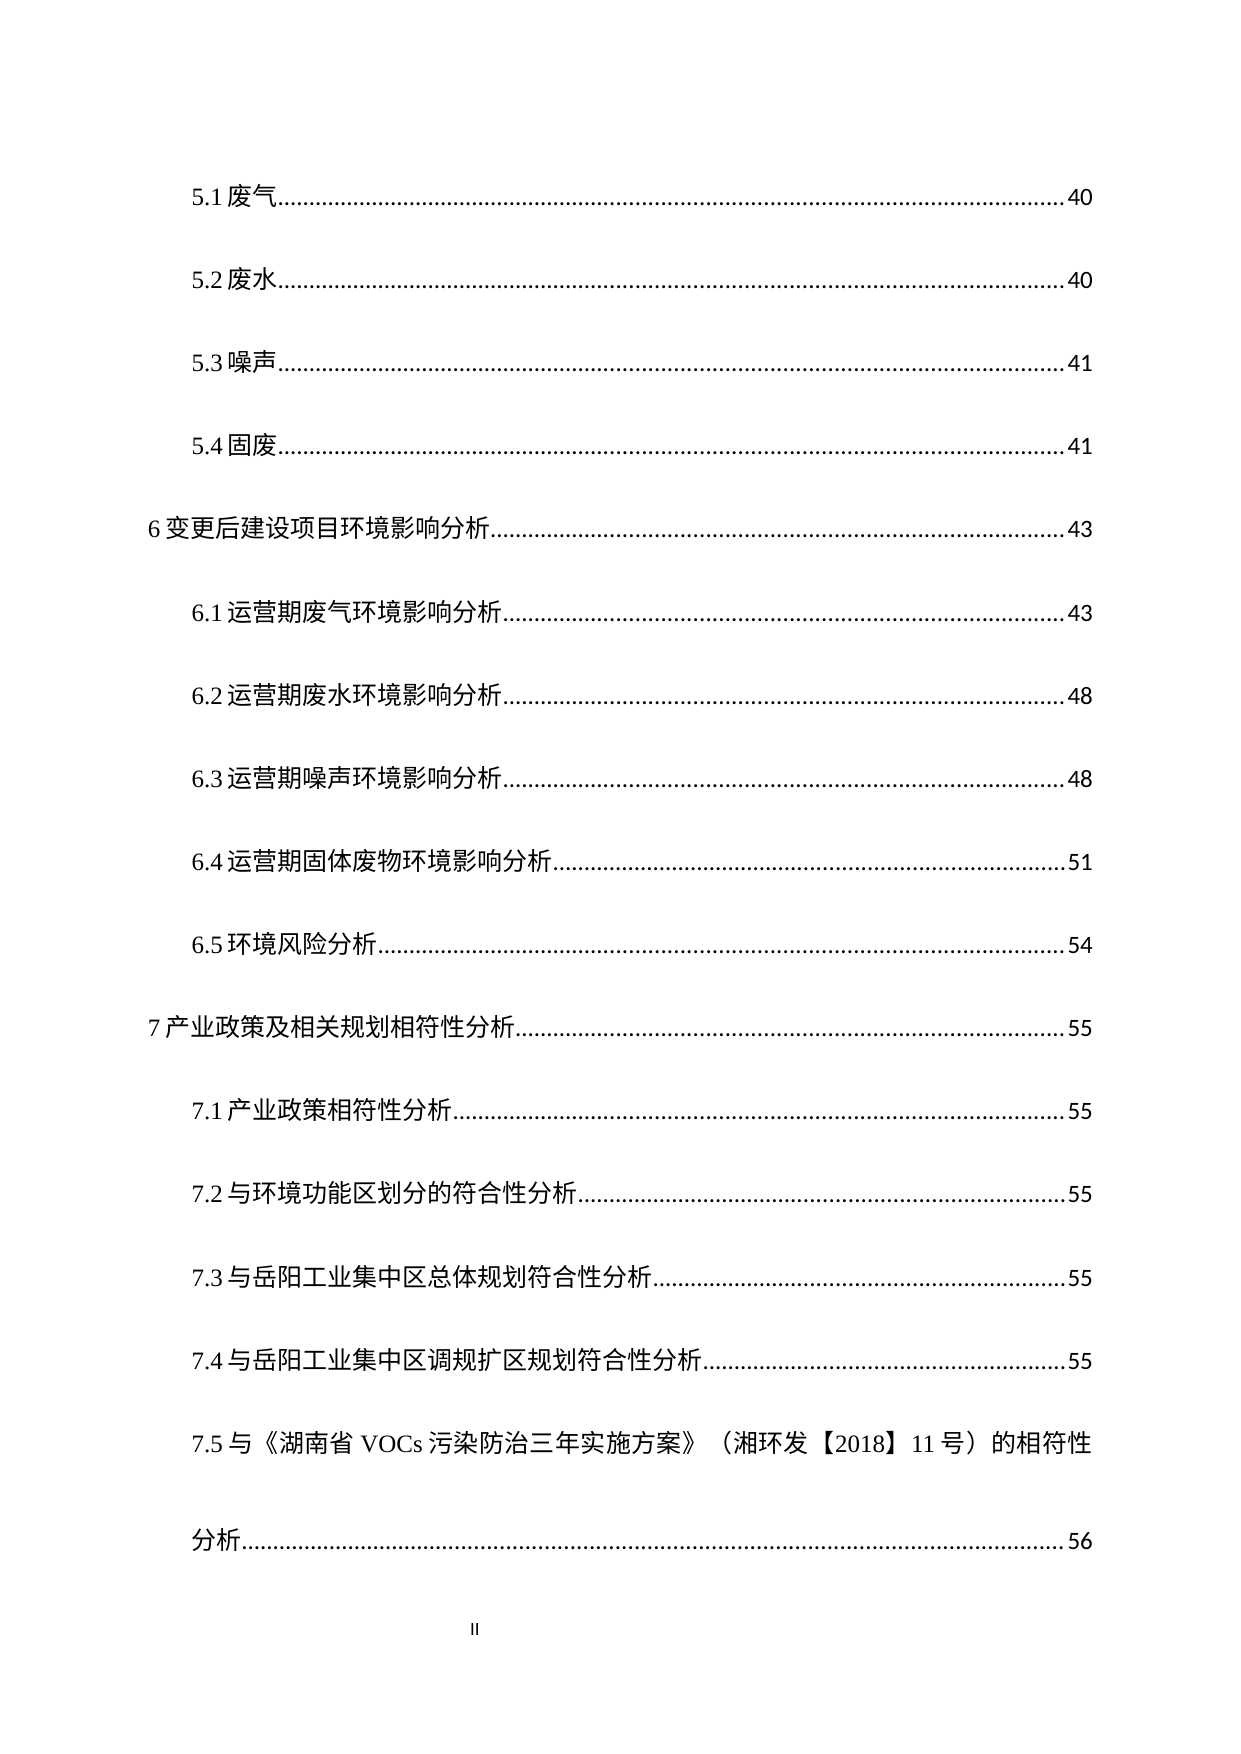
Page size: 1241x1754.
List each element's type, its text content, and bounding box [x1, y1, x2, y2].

text 7.1产业政策相符性分析 55 [191, 1076, 1093, 1141]
text 5.2废水 40 [191, 245, 1093, 310]
text 6变更后建设项目环境影响分析 43 [148, 494, 1093, 559]
text 6.5环境风险分析 54 [191, 910, 1093, 975]
text 5.3噪声 41 [191, 328, 1093, 393]
text 5.4固废 41 [191, 411, 1093, 476]
text 5.1废气 40 [191, 162, 1093, 227]
text 6.2运营期废水环境影响分析 48 [191, 661, 1093, 726]
text 7产业政策及相关规划相符性分析 55 [148, 993, 1093, 1058]
text 6.1运营期废气环境影响分析 43 [191, 578, 1093, 643]
text 7.3与岳阳工业集中区总体规划符合性分析 55 [191, 1243, 1093, 1308]
text 6.3运营期噪声环境影响分析 48 [191, 744, 1093, 809]
text 7.5与《湖南省VOCs污染防治三年实施方案》（湘环发【2018】11号）的相符性分析 56 [191, 1409, 1093, 1571]
text 6.4运营期固体废物环境影响分析 51 [191, 827, 1093, 892]
text 7.2与环境功能区划分的符合性分析 55 [191, 1159, 1093, 1224]
text 7.4与岳阳工业集中区调规扩区规划符合性分析 55 [191, 1326, 1093, 1391]
